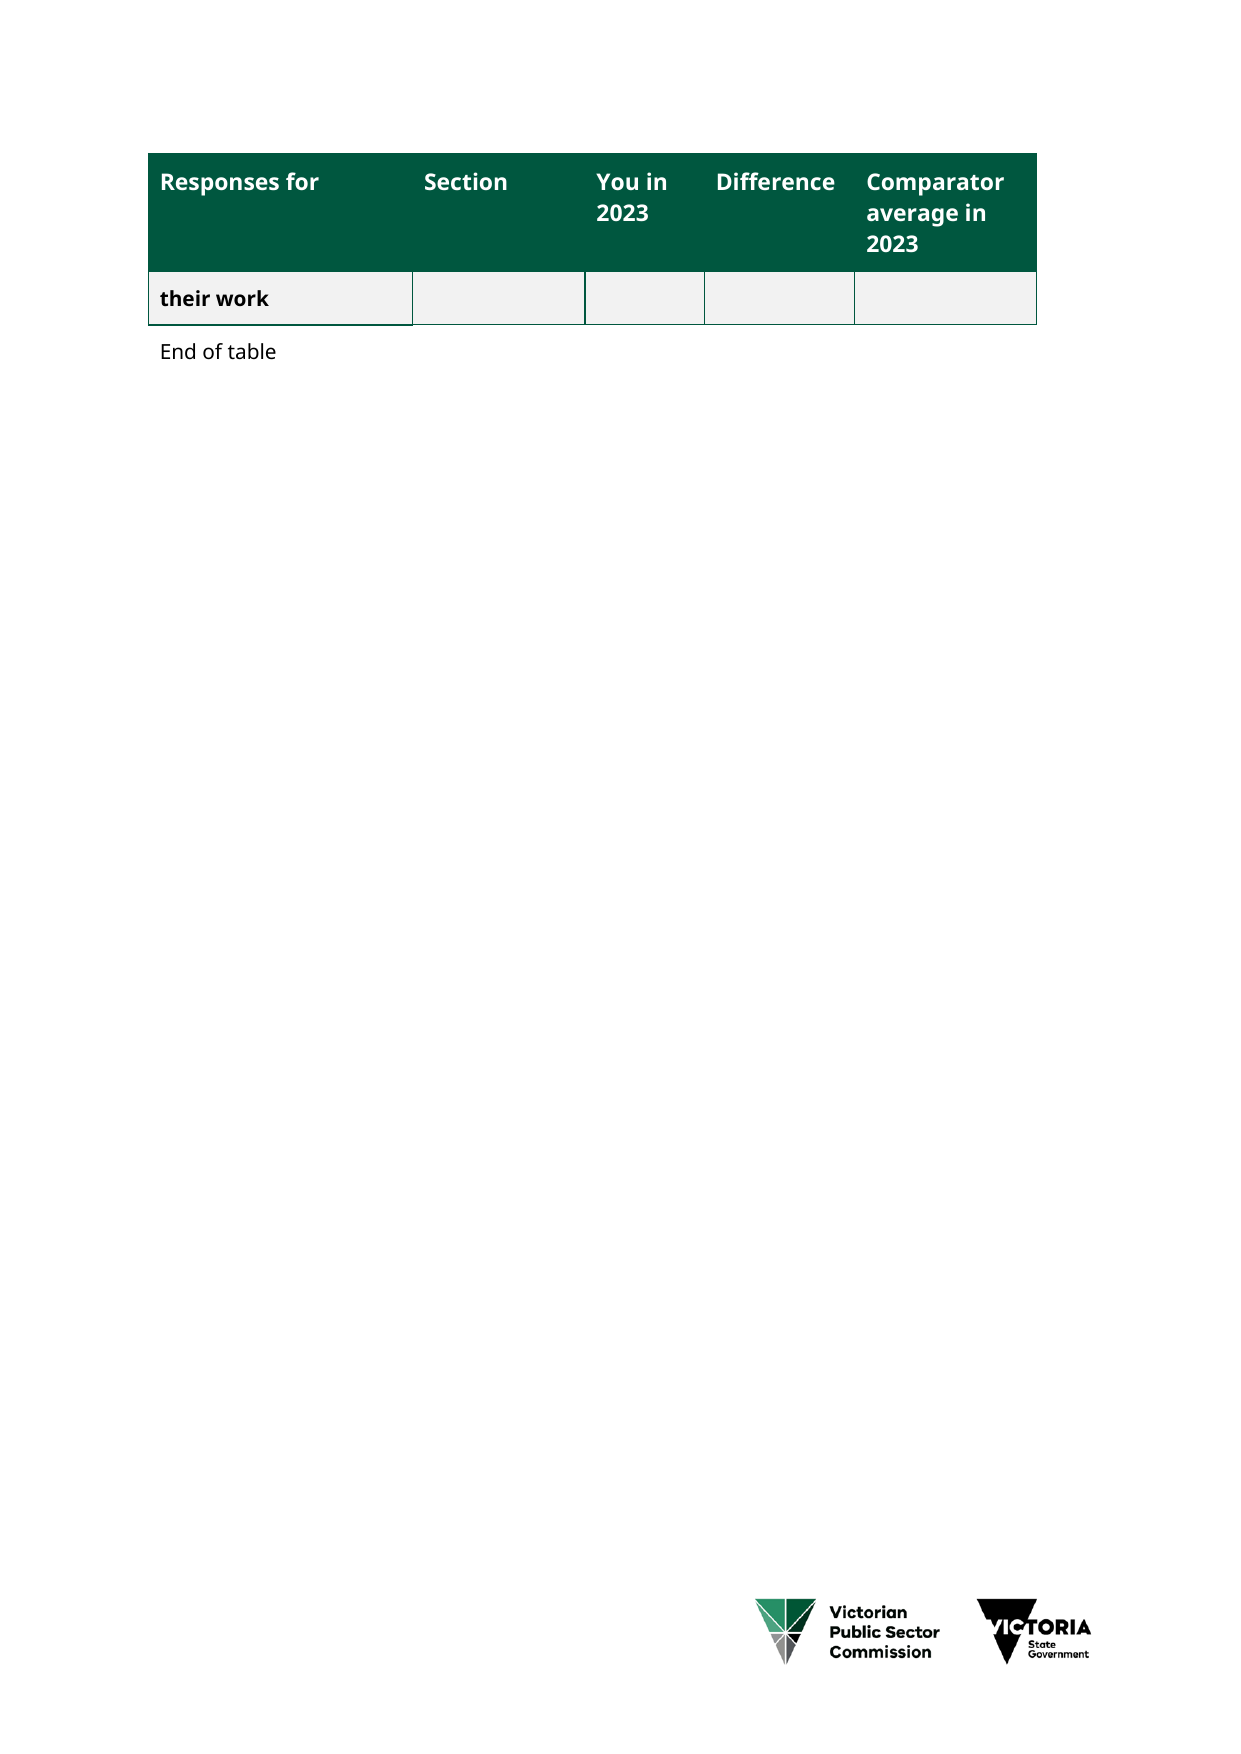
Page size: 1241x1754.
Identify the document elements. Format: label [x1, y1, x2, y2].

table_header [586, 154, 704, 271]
picture [754, 1598, 1093, 1666]
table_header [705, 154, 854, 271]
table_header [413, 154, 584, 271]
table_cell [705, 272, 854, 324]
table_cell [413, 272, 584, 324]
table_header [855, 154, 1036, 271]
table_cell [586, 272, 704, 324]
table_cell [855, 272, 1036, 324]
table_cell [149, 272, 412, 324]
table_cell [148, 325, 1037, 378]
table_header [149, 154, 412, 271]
